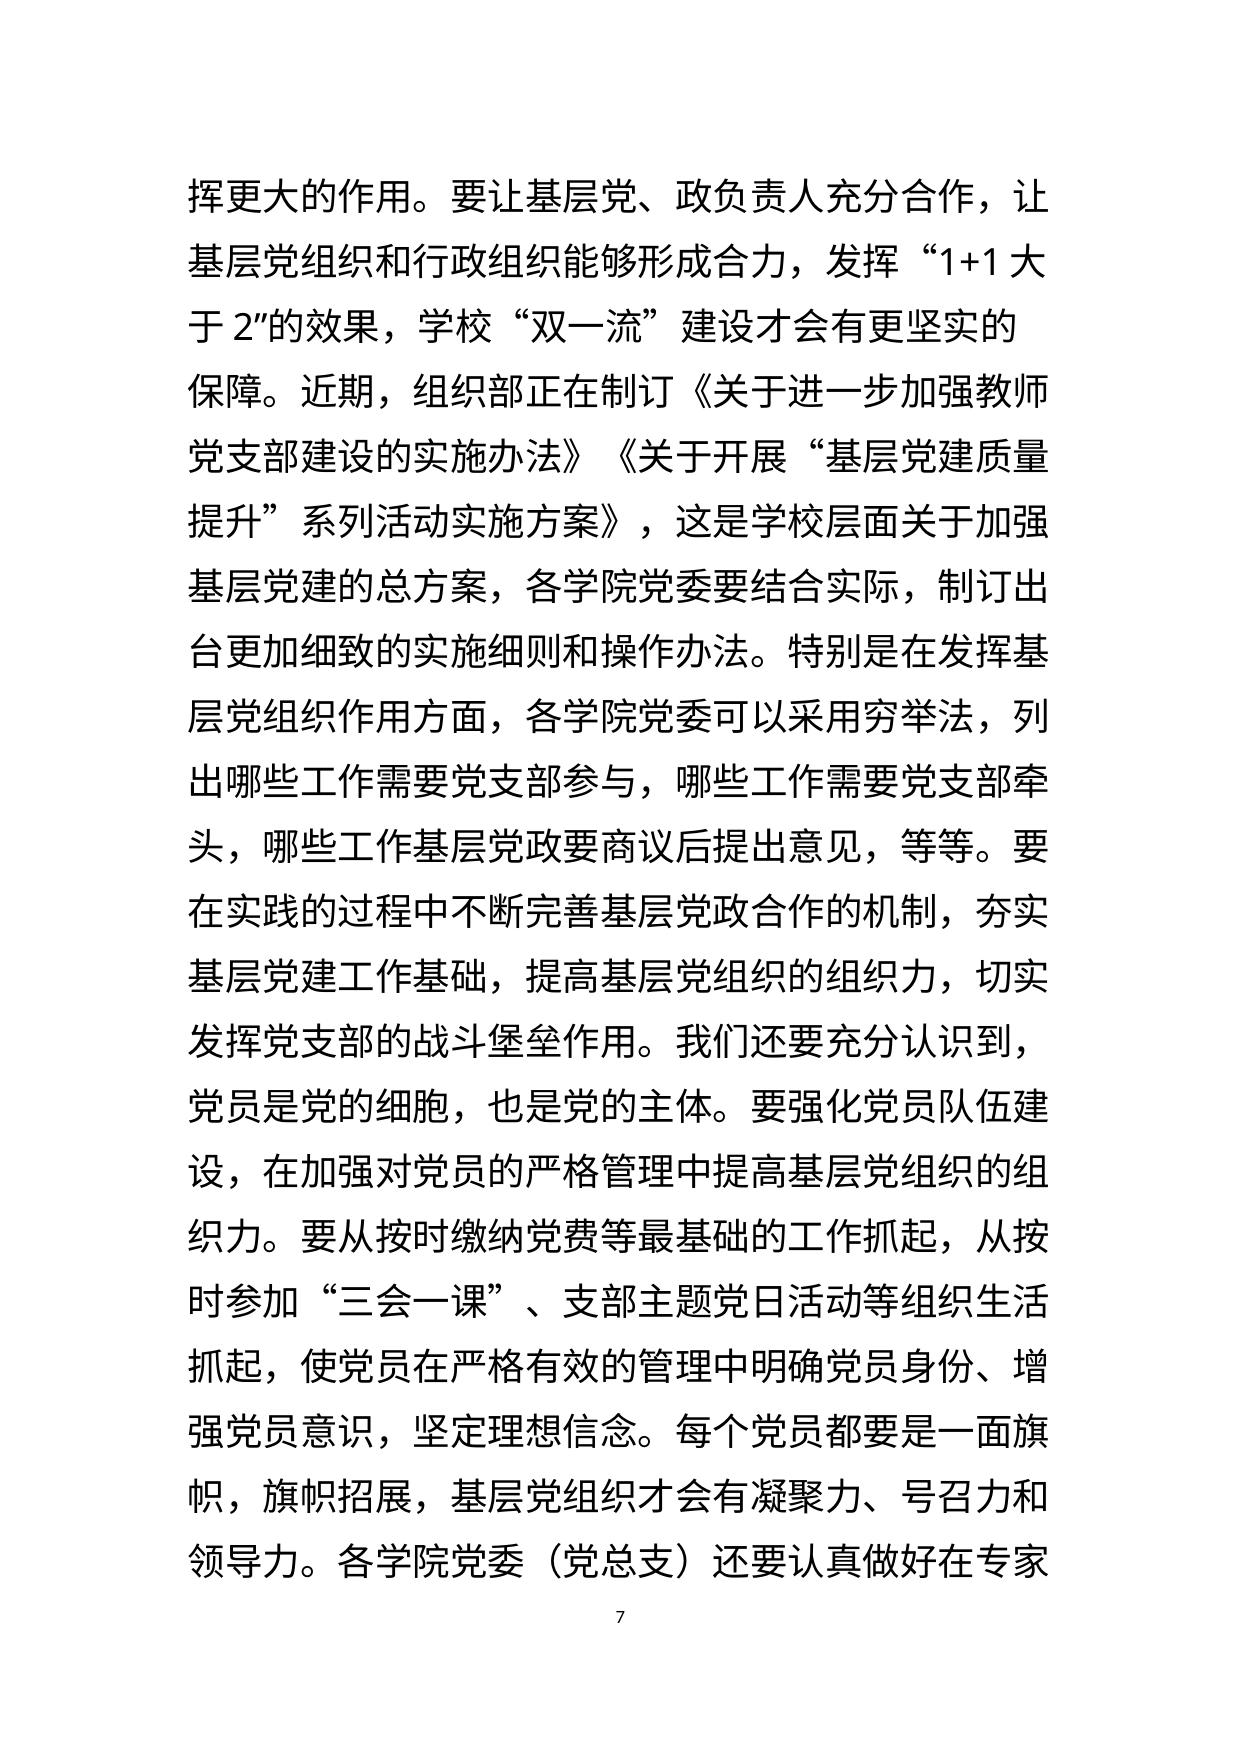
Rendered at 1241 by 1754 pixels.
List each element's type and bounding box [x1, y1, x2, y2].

text [187, 162, 1053, 1592]
